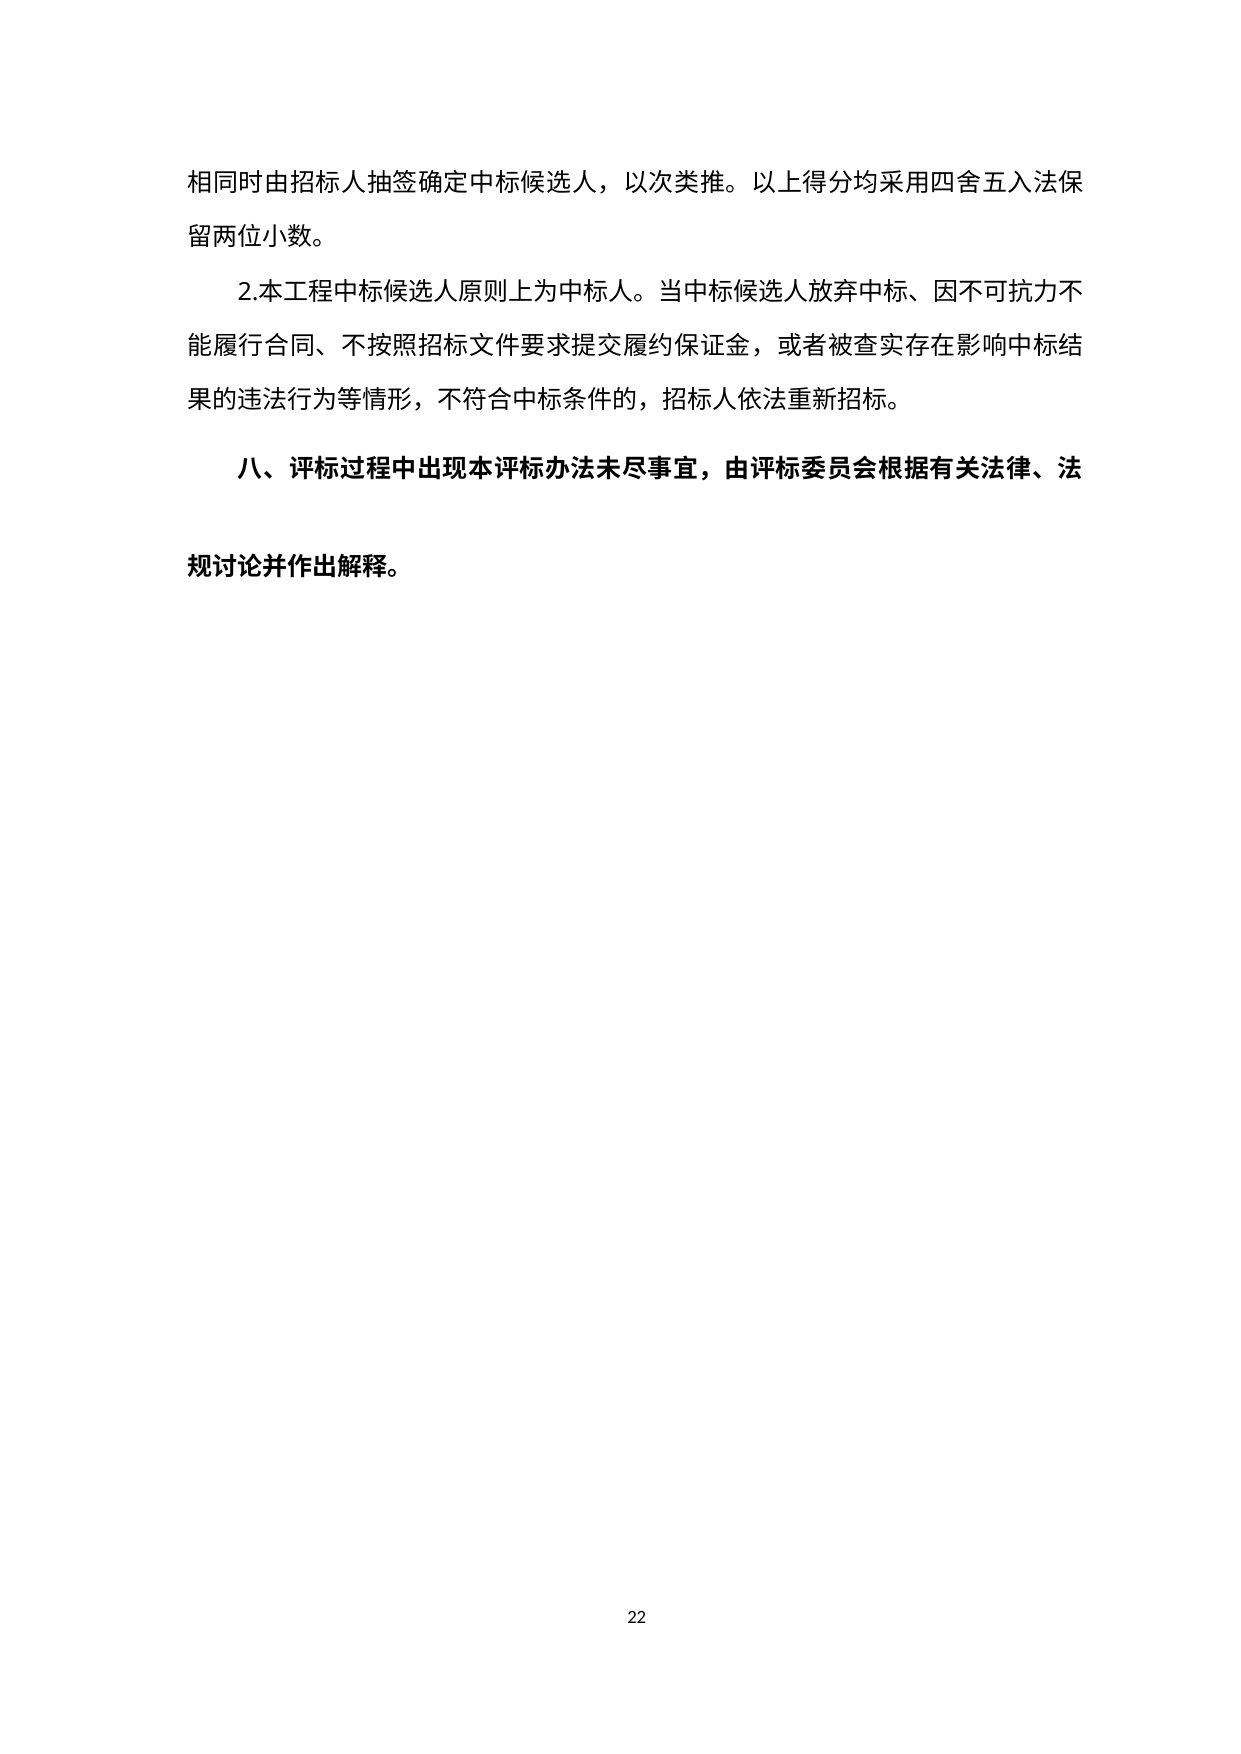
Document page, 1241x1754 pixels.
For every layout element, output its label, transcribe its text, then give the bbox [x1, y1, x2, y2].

text 八、评标过程中出现本评标办法未尽事宜，由评标委员会根据有关法律、法规讨论并作出解释。 [187, 434, 1085, 597]
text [187, 162, 1085, 253]
text 2.本工程中标候选人原则上为中标人。当中标候选人放弃中标、因不可抗力不能履行合同、不按照招标文件要求提交履约保证金，或者被查实存在影响中标结果的违法行为等情形，不符合中标条件的，招标人依法重新招标。 [187, 271, 1085, 416]
